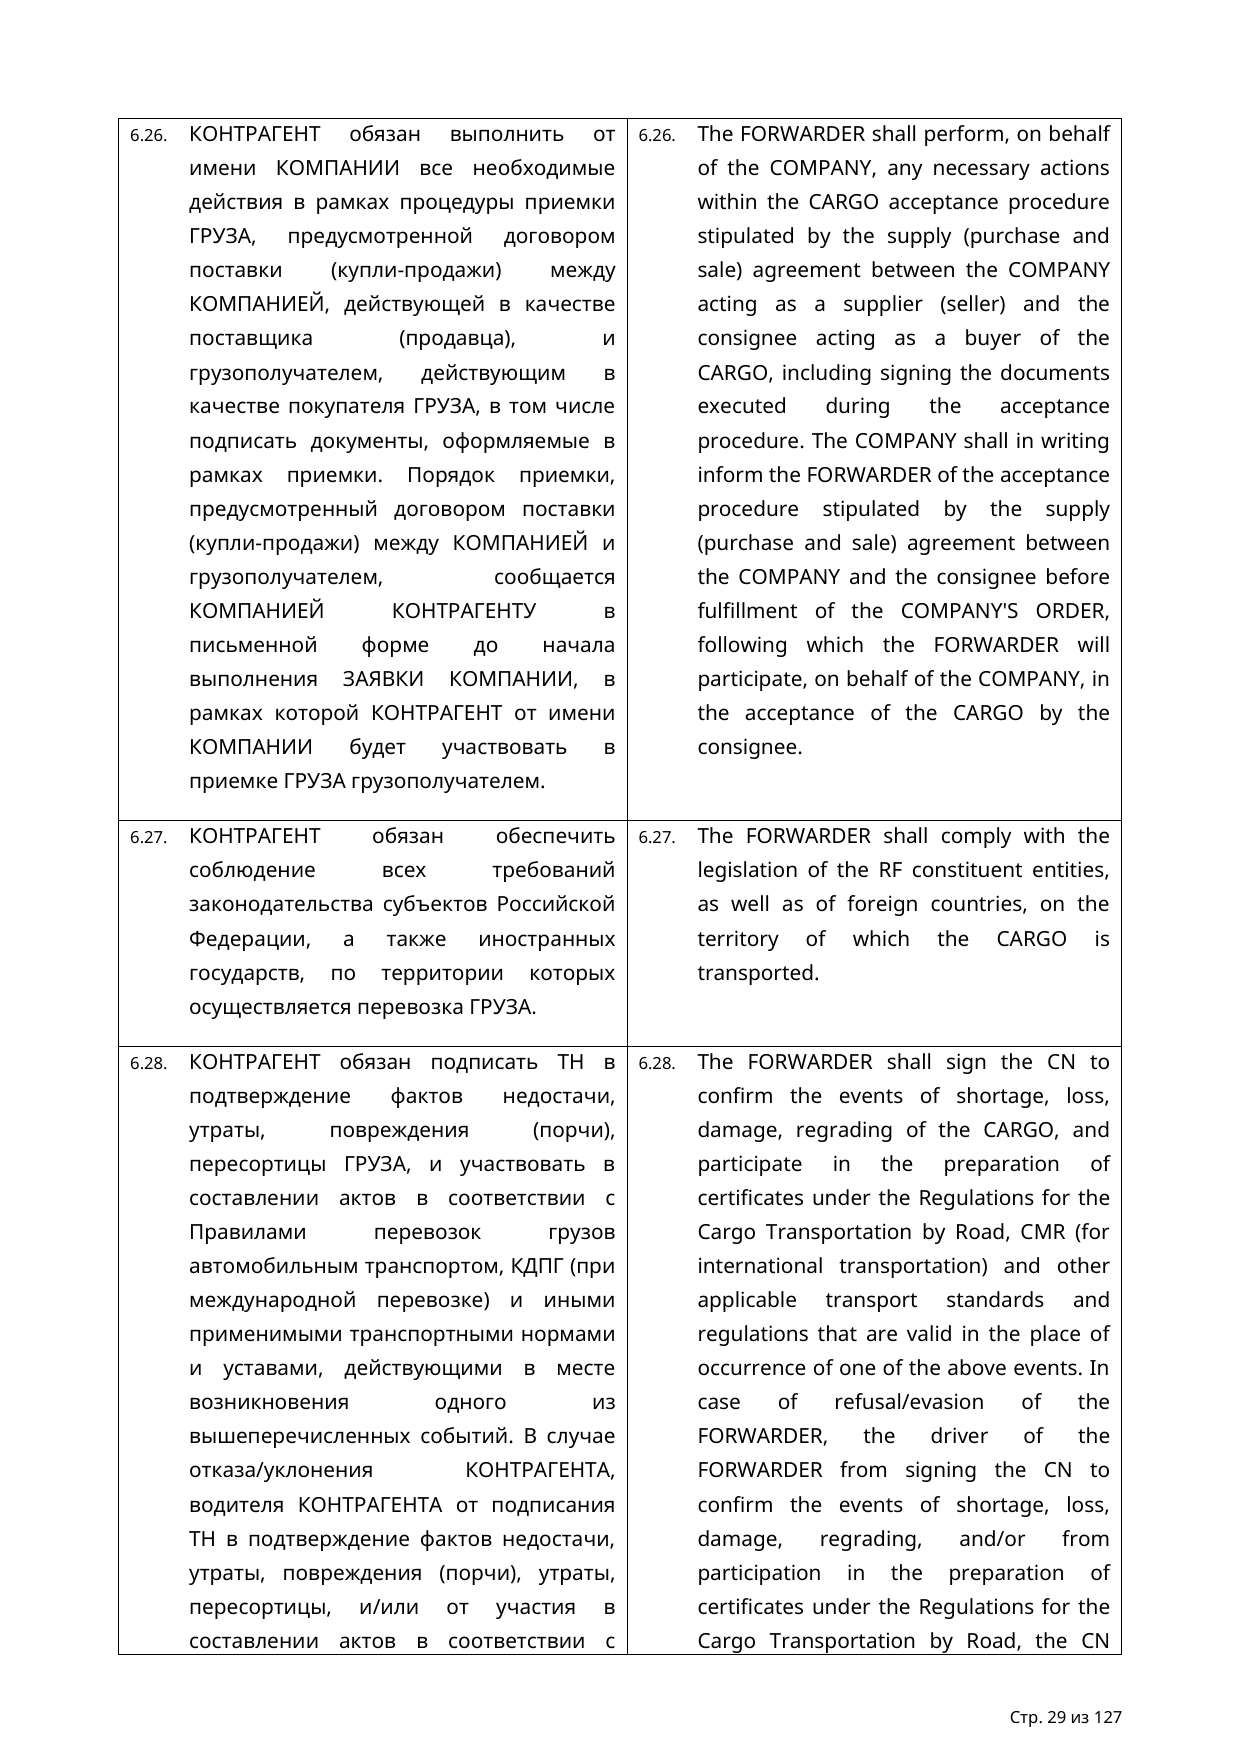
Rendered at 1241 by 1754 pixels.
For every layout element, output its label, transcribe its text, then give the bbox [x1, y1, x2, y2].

table_cell The FORWARDER shall comply with the legislation of the RF constituent entities, as well as of foreign countries, on the territory of which the CARGO is transported. [628, 821, 1121, 1046]
table_cell The FORWARDER shall perform, on behalf of the COMPANY, any necessary actions within the CARGO acceptance procedure stipulated by the supply (purchase and sale) agreement between the COMPANY acting as a supplier (seller) and the consignee acting as a buyer of the CARGO, including signing the documents executed during the acceptance procedure. The COMPANY shall in writing inform the FORWARDER of the acceptance procedure stipulated by the supply (purchase and sale) agreement between the COMPANY and the consignee before fulfillment of the COMPANY'S ORDER, following which the FORWARDER will participate, on behalf of the COMPANY, in the acceptance of the CARGO by the consignee. [628, 119, 1121, 820]
table_cell КОНТРАГЕНТ обязан выполнить от имени КОМПАНИИ все необходимые действия в рамках процедуры приемки ГРУЗА, предусмотренной договором поставки (купли-продажи) между КОМПАНИЕЙ, действующей в качестве поставщика (продавца), и грузополучателем, действующим в качестве покупателя ГРУЗА, в том числе подписать документы, оформляемые в рамках приемки. Порядок приемки, предусмотренный договором поставки (купли-продажи) между КОМПАНИЕЙ и грузополучателем, сообщается КОМПАНИЕЙ КОНТРАГЕНТУ в письменной форме до начала выполнения ЗАЯВКИ КОМПАНИИ, в рамках которой КОНТРАГЕНТ от имени КОМПАНИИ будет участвовать в приемке ГРУЗА грузополучателем. [119, 119, 627, 820]
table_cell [119, 1047, 627, 1654]
table_cell КОНТРАГЕНТ обязан обеспечить соблюдение всех требований законодательства субъектов Российской Федерации, а также иностранных государств, по территории которых осуществляется перевозка ГРУЗА. [119, 821, 627, 1046]
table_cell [628, 1047, 1121, 1654]
